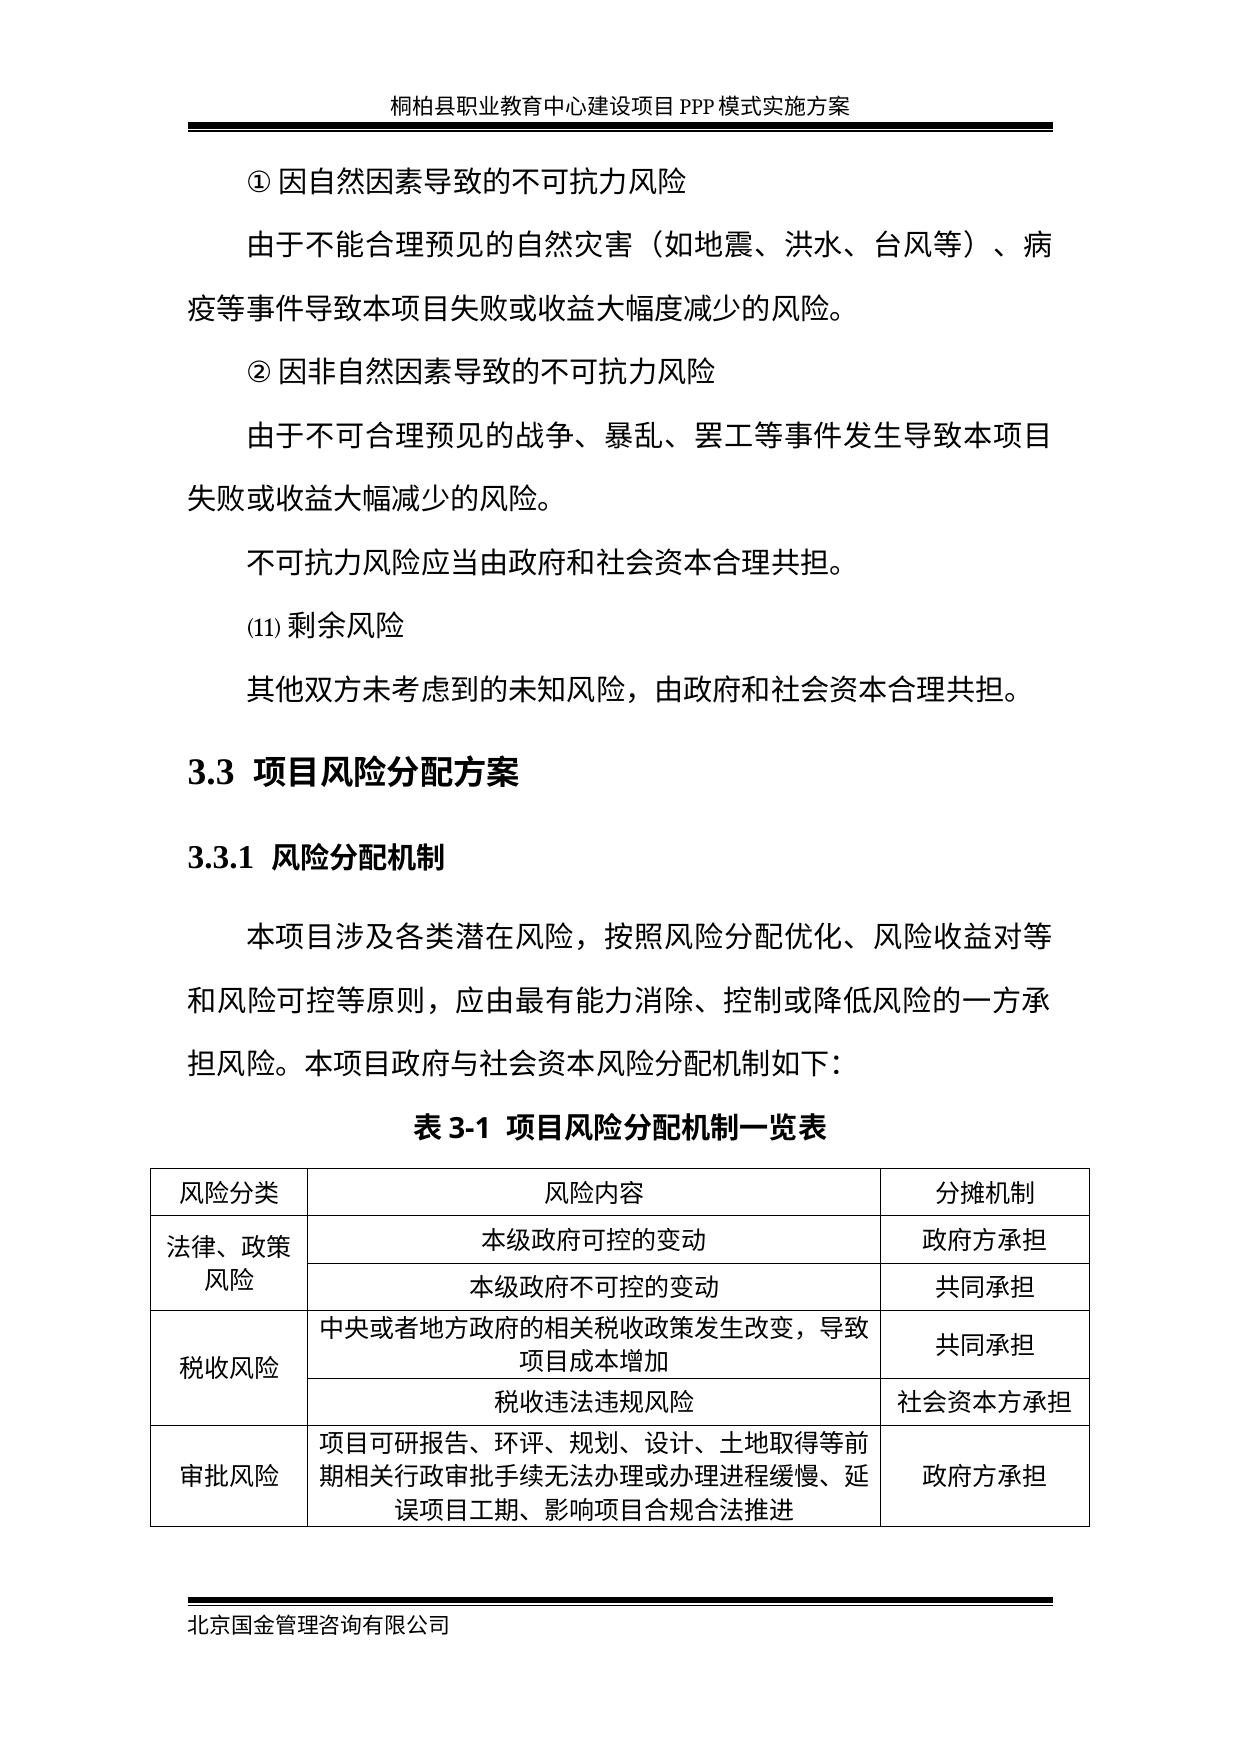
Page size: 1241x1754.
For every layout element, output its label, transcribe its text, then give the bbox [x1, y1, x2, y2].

table_cell 社会资本方承担 [881, 1379, 1089, 1425]
table_cell 政府方承担 [881, 1216, 1089, 1262]
table_cell 法律、政策风险 [151, 1216, 307, 1310]
table_header 风险分类 [151, 1169, 307, 1215]
text ⑾剩余风险 [187, 603, 1053, 645]
table_cell 税收风险 [151, 1311, 307, 1425]
text 不可抗力风险应当由政府和社会资本合理共担。 [187, 539, 1053, 581]
table_cell 本级政府可控的变动 [308, 1216, 880, 1262]
table_header 分摊机制 [881, 1169, 1089, 1215]
table_header 风险内容 [308, 1169, 880, 1215]
table_cell 项目可研报告、环评、规划、设计、土地取得等前期相关行政审批手续无法办理或办理进程缓慢、延误项目工期、影响项目合规合法推进 [308, 1426, 880, 1526]
subtitle 项目风险分配方案 [187, 746, 1053, 794]
text 由于不可合理预见的战争、暴乱、罢工等事件发生导致本项目失败或收益大幅减少的风险。 [187, 412, 1053, 518]
text ②因非自然因素导致的不可抗力风险 [187, 349, 1053, 391]
table_cell 政府方承担 [881, 1426, 1089, 1526]
table_cell 中央或者地方政府的相关税收政策发生改变，导致项目成本增加 [308, 1311, 880, 1377]
text 本项目涉及各类潜在风险，按照风险分配优化、风险收益对等和风险可控等原则，应由最有能力消除、控制或降低风险的一方承担风险。本项目政府与社会资本风险分配机制如下： [187, 914, 1053, 1083]
table_cell 共同承担 [881, 1264, 1089, 1310]
table_cell 审批风险 [151, 1426, 307, 1526]
text 由于不能合理预见的自然灾害（如地震、洪水、台风等）、病疫等事件导致本项目失败或收益大幅度减少的风险。 [187, 222, 1053, 328]
table_cell 共同承担 [881, 1311, 1089, 1377]
text ①因自然因素导致的不可抗力风险 [187, 158, 1053, 201]
text 其他双方未考虑到的未知风险，由政府和社会资本合理共担。 [187, 666, 1053, 708]
table_cell 本级政府不可控的变动 [308, 1264, 880, 1310]
subtitle 风险分配机制 [187, 834, 1053, 877]
text 表3-1 项目风险分配机制一览表 [187, 1104, 1053, 1147]
table_cell 税收违法违规风险 [308, 1379, 880, 1425]
